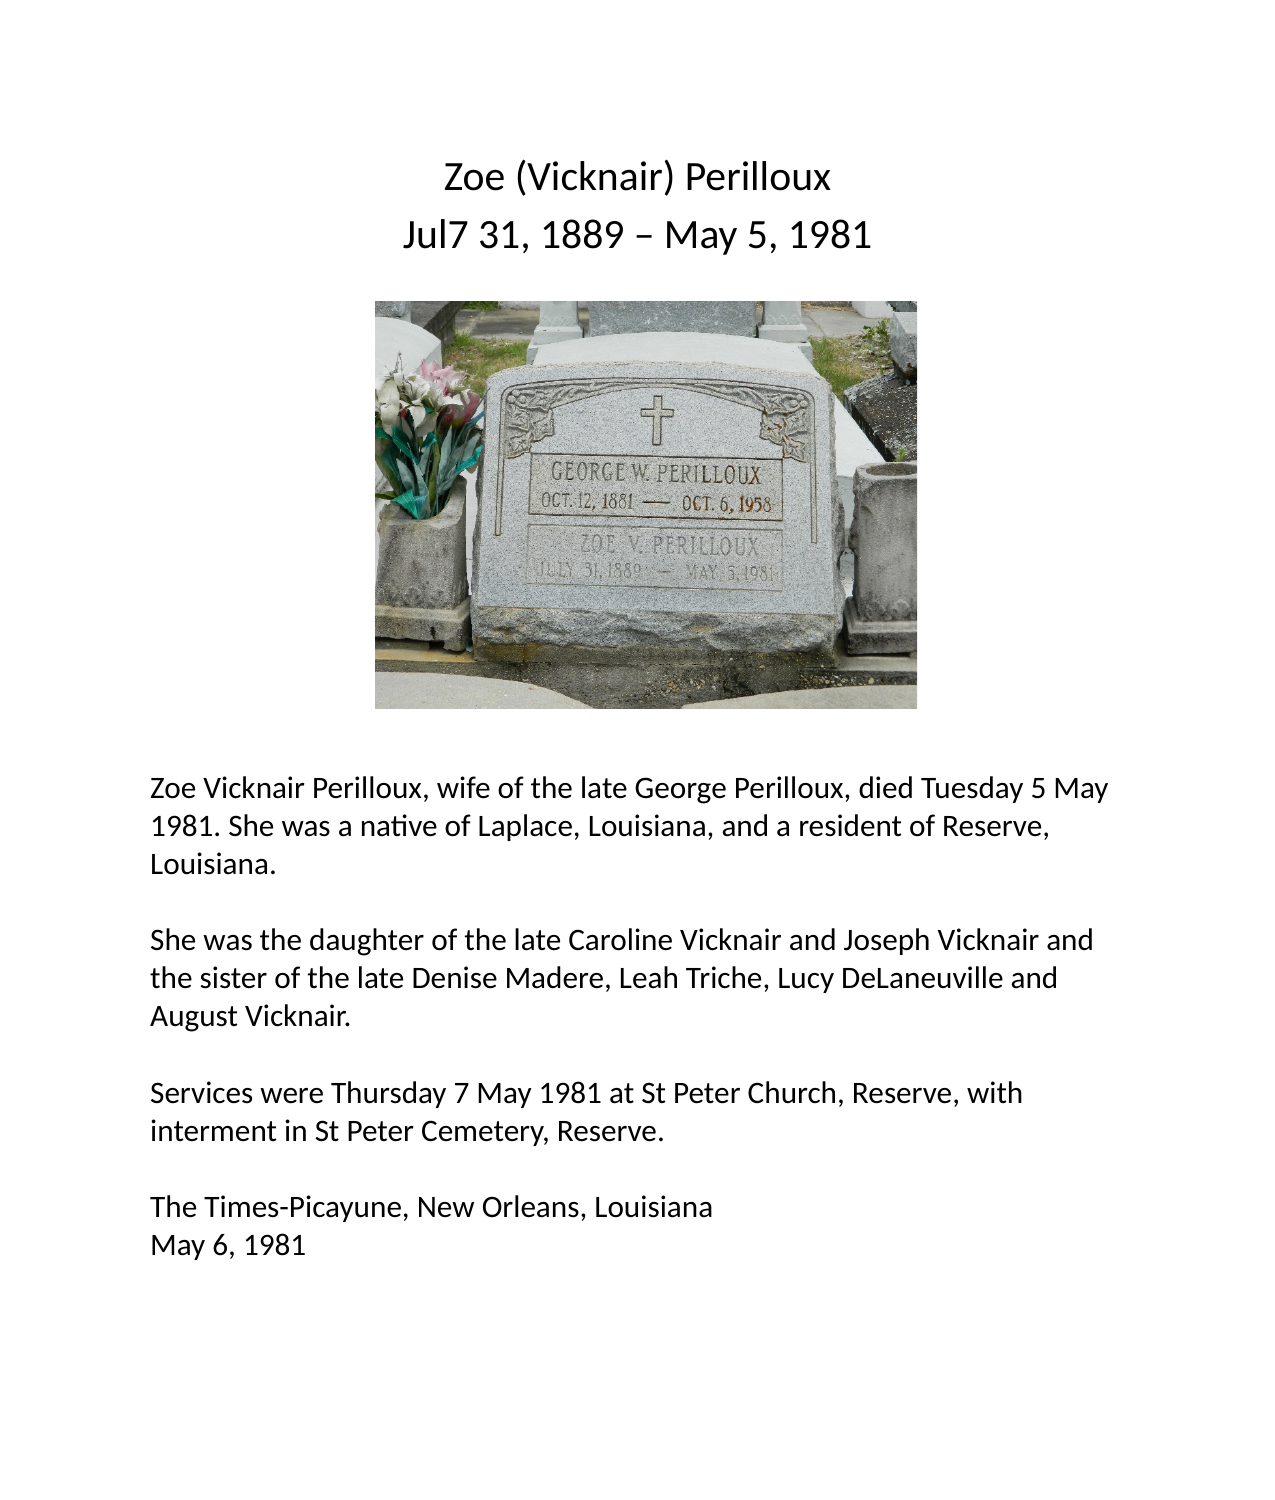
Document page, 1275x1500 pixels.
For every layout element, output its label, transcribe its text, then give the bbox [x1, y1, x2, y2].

text Zoe Vicknair Perilloux, wife of the late George Perilloux, died Tuesday 5 May 1981. She was a native of Laplace, Louisiana, and a resident of Reserve, Louisiana. [150, 768, 1125, 882]
text The Times-Picayune, New Orleans, Louisiana [150, 1149, 1125, 1225]
picture [375, 301, 918, 709]
text Zoe (Vicknair) Perilloux [150, 150, 1125, 201]
text Jul7 31, 1889 – May 5, 1981 [150, 208, 1125, 259]
text She was the daughter of the late Caroline Vicknair and Joseph Vicknair and the sister of the late Denise Madere, Leah Triche, Lucy DeLaneuville and August Vicknair. [150, 920, 1125, 1035]
text May 6, 1981 [150, 1225, 1125, 1263]
text Services were Thursday 7 May 1981 at St Peter Church, Reserve, with interment in St Peter Cemetery, Reserve. [150, 1073, 1125, 1149]
